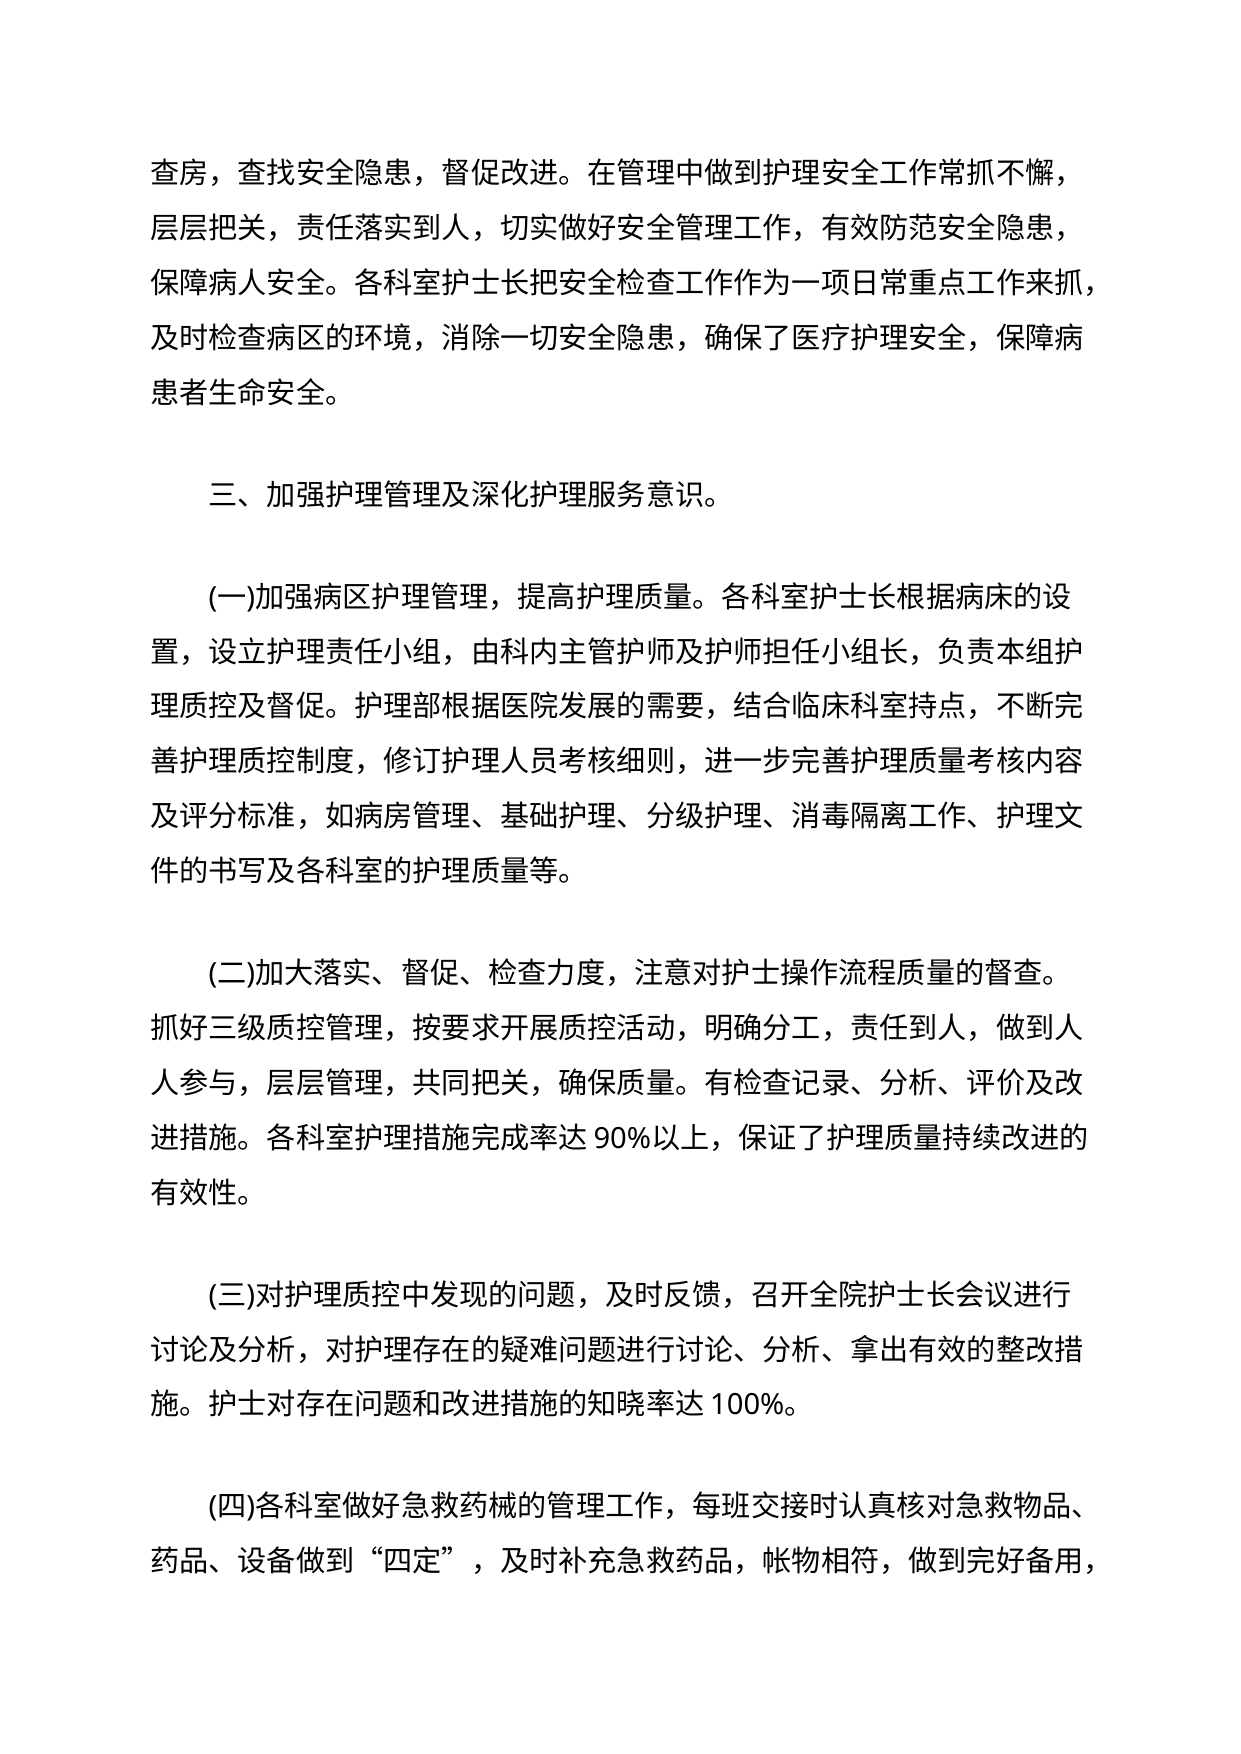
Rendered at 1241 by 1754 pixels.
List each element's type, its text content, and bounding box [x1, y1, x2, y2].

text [150, 1483, 1090, 1580]
text (一)加强病区护理管理，提高护理质量。各科室护士长根据病床的设置，设立护理责任小组，由科内主管护师及护师担任小组长，负责本组护理质控及督促。护理部根据医院发展的需要，结合临床科室持点，不断完善护理质控制度，修订护理人员考核细则，进一步完善护理质量考核内容及评分标准，如病房管理、基础护理、分级护理、消毒隔离工作、护理文件的书写及各科室的护理质量等。 [150, 573, 1090, 890]
text (二)加大落实、督促、检查力度，注意对护士操作流程质量的督查。抓好三级质控管理，按要求开展质控活动，明确分工，责任到人，做到人人参与，层层管理，共同把关，确保质量。有检查记录、分析、评价及改进措施。各科室护理措施完成率达90%以上，保证了护理质量持续改进的有效性。 [150, 949, 1090, 1212]
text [150, 150, 1090, 412]
text 三、加强护理管理及深化护理服务意识。 [150, 471, 1090, 514]
text (三)对护理质控中发现的问题，及时反馈，召开全院护士长会议进行讨论及分析，对护理存在的疑难问题进行讨论、分析、拿出有效的整改措施。护士对存在问题和改进措施的知晓率达100%。 [150, 1271, 1090, 1423]
